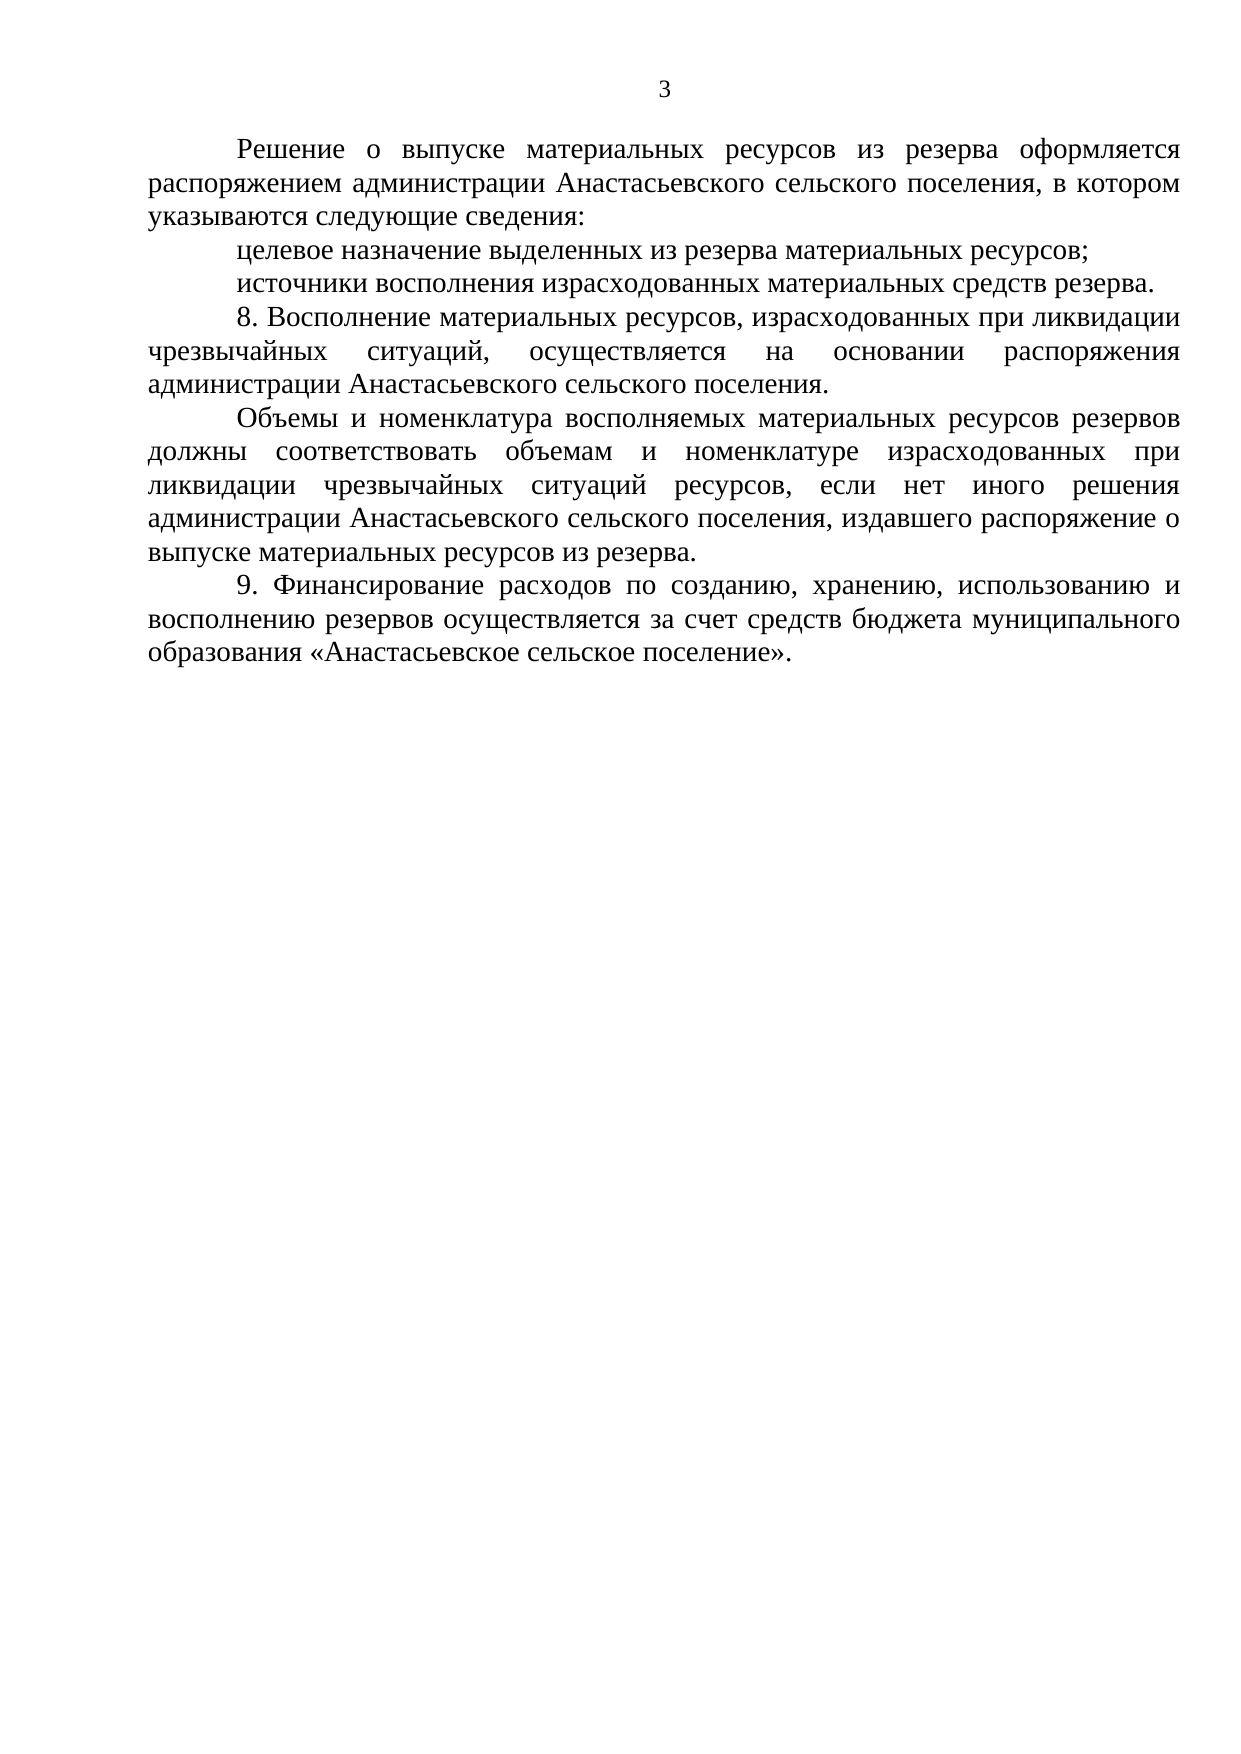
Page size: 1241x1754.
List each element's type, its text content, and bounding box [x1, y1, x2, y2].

text источники восполнения израсходованных материальных средств резерва. [148, 266, 1181, 299]
text 8. Восполнение материальных ресурсов, израсходованных при ликвидации чрезвычайных ситуаций, осуществляется на основании распоряжения администрации Анастасьевского сельского поселения. [148, 299, 1181, 400]
text Решение о выпуске материальных ресурсов из резерва оформляется распоряжением администрации Анастасьевского сельского поселения, в котором указываются следующие сведения: [148, 131, 1181, 232]
text 9. Финансирование расходов по созданию, хранению, использованию и восполнению резервов осуществляется за счет средств бюджета муниципального образования «Анастасьевское сельское поселение». [148, 567, 1181, 668]
text целевое назначение выделенных из резерва материальных ресурсов; [148, 232, 1181, 266]
text Объемы и номенклатура восполняемых материальных ресурсов резервов должны соответствовать объемам и номенклатуре израсходованных при ликвидации чрезвычайных ситуаций ресурсов, если нет иного решения администрации Анастасьевского сельского поселения, издавшего распоряжение о выпуске материальных ресурсов из резерва. [148, 400, 1181, 567]
